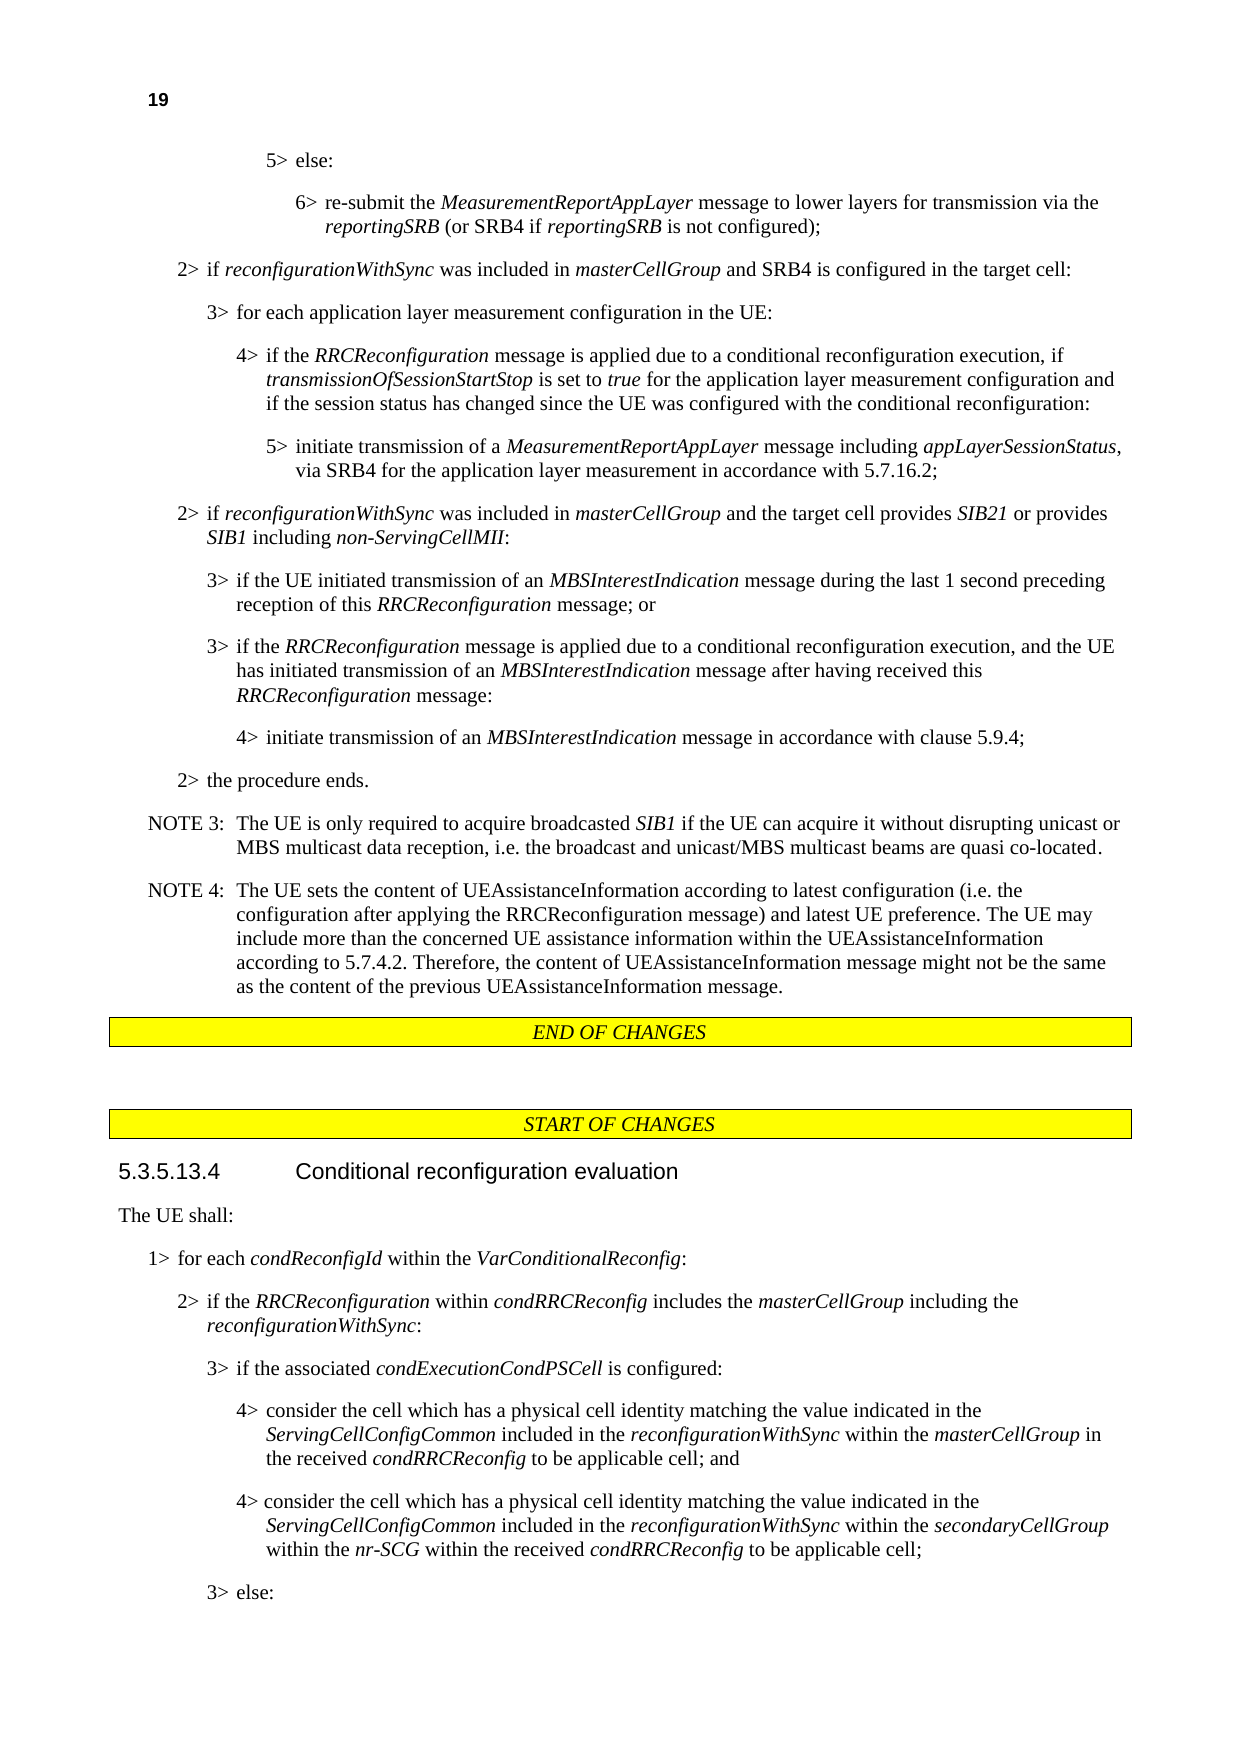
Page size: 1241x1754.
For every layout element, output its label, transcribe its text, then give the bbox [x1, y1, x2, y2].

text 6> re-submit the MeasurementReportAppLayer message to lower layers for transmission via the reportingSRB (or SRB4 if reportingSRB is not configured); [295, 190, 1122, 238]
text The UE shall: [118, 1203, 1122, 1227]
text START OF CHANGES [110, 1110, 1131, 1138]
text 5> initiate transmission of a MeasurementReportAppLayer message including appLayerSessionStatus, via SRB4 for the application layer measurement in accordance with 5.7.16.2; [266, 434, 1122, 482]
text 3> if the UE initiated transmission of an MBSInterestIndication message during the last 1 second preceding reception of this RRCReconfiguration message; or [207, 567, 1122, 616]
text 4> if the RRCReconfiguration message is applied due to a conditional reconfiguration execution, if transmissionOfSessionStartStop is set to true for the application layer measurement configuration and if the session status has changed since the UE was configured with the conditional reconfiguration: [236, 343, 1122, 415]
text 2> the procedure ends. [177, 768, 1122, 792]
text NOTE 4: The UE sets the content of UEAssistanceInformation according to latest configuration (i.e. the configuration after applying the RRCReconfiguration message) and latest UE preference. The UE may include more than the concerned UE assistance information within the UEAssistanceInformation according to 5.7.4.2. Therefore, the content of UEAssistanceInformation message might not be the same as the content of the previous UEAssistanceInformation message. [148, 878, 1122, 998]
text 3> if the associated condExecutionCondPSCell is configured: [207, 1355, 1122, 1379]
text 2> if reconfigurationWithSync was included in masterCellGroup and SRB4 is configured in the target cell: [177, 257, 1122, 281]
text 2> if the RRCReconfiguration within condRRCReconfig includes the masterCellGroup including the reconfigurationWithSync: [177, 1288, 1122, 1337]
text 2> if reconfigurationWithSync was included in masterCellGroup and the target cell provides SIB21 or provides SIB1 including non-ServingCellMII: [177, 501, 1122, 549]
text 4> initiate transmission of an MBSInterestIndication message in accordance with clause 5.9.4; [236, 725, 1122, 749]
text NOTE 3: The UE is only required to acquire broadcasted SIB1 if the UE can acquire it without disrupting unicast or MBS multicast data reception, i.e. the broadcast and unicast/MBS multicast beams are quasi co-located. [148, 811, 1122, 859]
subtitle 5.3.5.13.4 Conditional reconfiguration evaluation [118, 1158, 1122, 1184]
text 3> else: [207, 1580, 1122, 1604]
text 3> if the RRCReconfiguration message is applied due to a conditional reconfiguration execution, and the UE has initiated transmission of an MBSInterestIndication message after having received this RRCReconfiguration message: [207, 634, 1122, 707]
text 5> else: [266, 147, 1122, 172]
text 1> for each condReconfigId within the VarConditionalReconfig: [148, 1246, 1122, 1270]
text 3> for each application layer measurement configuration in the UE: [207, 300, 1122, 324]
text 4> consider the cell which has a physical cell identity matching the value indicated in the ServingCellConfigCommon included in the reconfigurationWithSync within the masterCellGroup in the received condRRCReconfig to be applicable cell; and [236, 1398, 1122, 1470]
text END OF CHANGES [110, 1018, 1131, 1046]
text 4> consider the cell which has a physical cell identity matching the value indicated in the ServingCellConfigCommon included in the reconfigurationWithSync within the secondaryCellGroup within the nr-SCG within the received condRRCReconfig to be applicable cell; [236, 1489, 1122, 1561]
